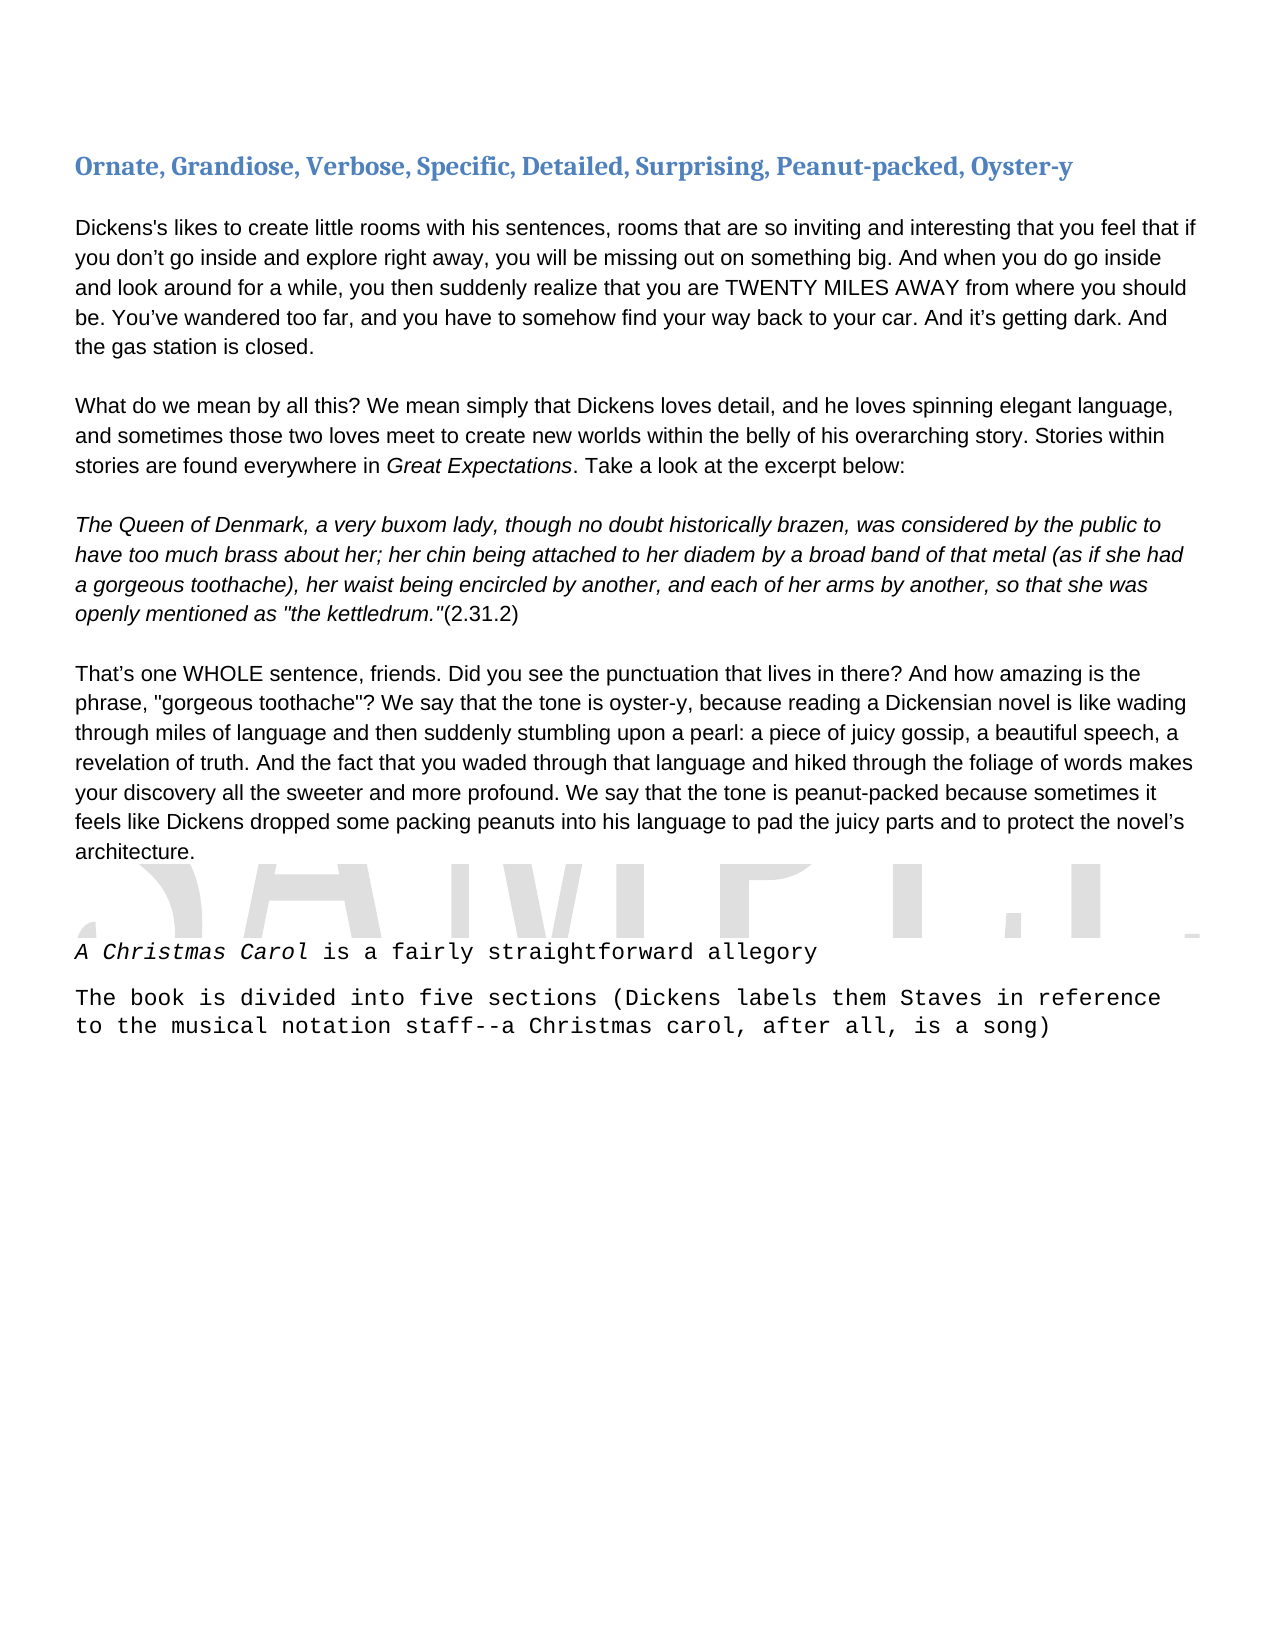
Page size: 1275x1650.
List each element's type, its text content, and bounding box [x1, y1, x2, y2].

text Dickens's likes to create little rooms with his sentences, rooms that are so inviting and interesting that you feel that if you don’t go inside and explore right away, you will be missing out on something big. And when you do go inside and look around for a while, you then suddenly realize that you are TWENTY MILES AWAY from where you should be. You’ve wandered too far, and you have to somehow find your way back to your car. And it’s getting dark. And the gas station is closed. What do we mean by all this? We mean simply that Dickens loves detail, and he loves spinning elegant language, and sometimes those two loves meet to create new worlds within the belly of his overarching story. Stories within stories are found everywhere in Great Expectations. Take a look at the excerpt below: The Queen of Denmark, a very buxom lady, though no doubt historically brazen, was considered by the public to have too much brass about her; her chin being attached to her diadem by a broad band of that metal (as if she had a gorgeous toothache), her waist being encircled by another, and each of her arms by another, so that she was openly mentioned as "the kettledrum."(2.31.2) That’s one WHOLE sentence, friends. Did you see the punctuation that lives in there? And how amazing is the phrase, "gorgeous toothache"? We say that the tone is oyster-y, because reading a Dickensian novel is like wading through miles of language and then suddenly stumbling upon a pearl: a piece of juicy gossip, a beautiful speech, a revelation of truth. And the fact that you waded through that language and hiked through the foliage of words makes your discovery all the sweeter and more profound. We say that the tone is peanut-packed because sometimes it feels like Dickens dropped some packing peanuts into his language to pad the juicy parts and to protect the novel’s architecture. [75, 211, 1200, 864]
text The book is divided into five sections (Dickens labels them Staves in reference to the musical notation staff--a Christmas carol, after all, is a song) [75, 984, 1200, 1040]
subtitle Ornate, Grandiose, Verbose, Specific, Detailed, Surprising, Peanut-packed, Oyster-y [75, 151, 1200, 182]
text A Christmas Carol is a fairly straightforward allegory [75, 938, 1200, 966]
